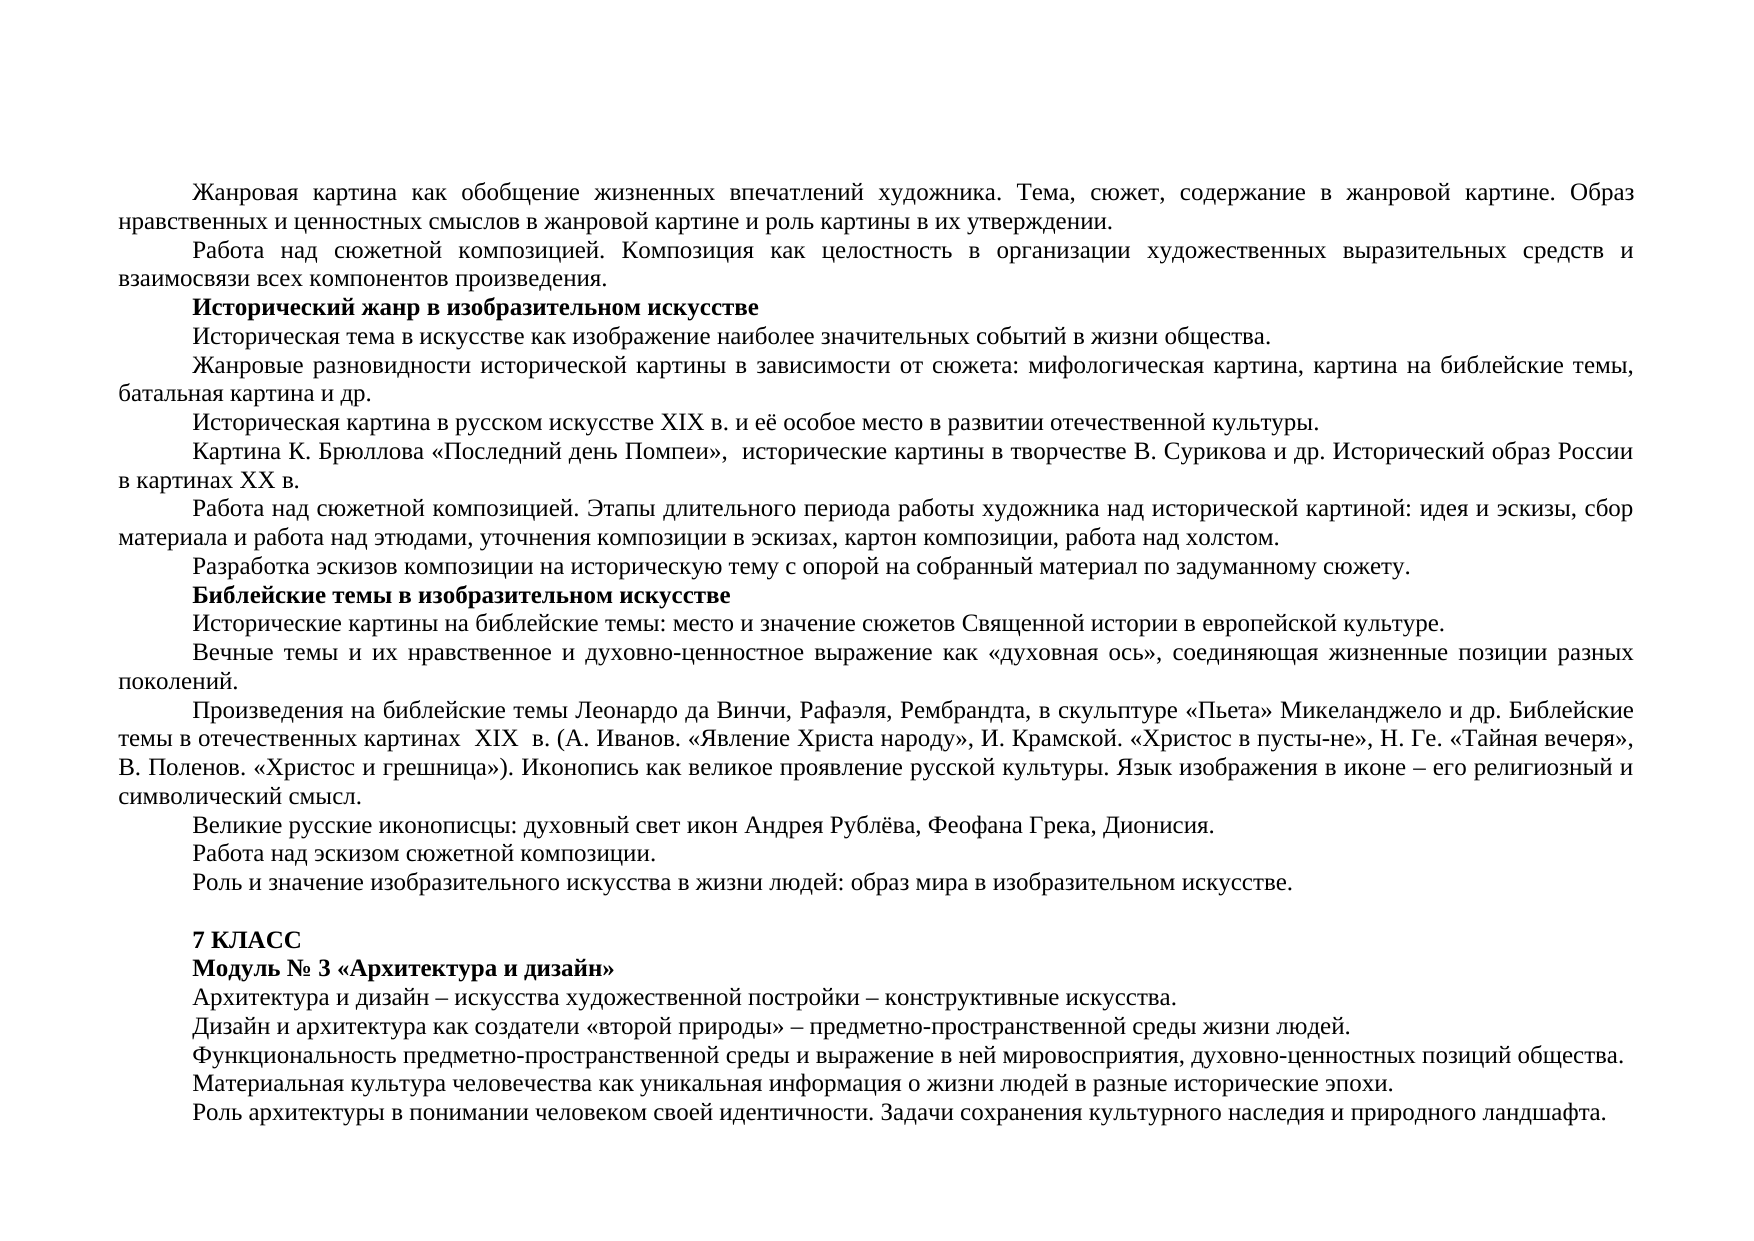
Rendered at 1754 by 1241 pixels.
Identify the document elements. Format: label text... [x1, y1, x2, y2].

text Великие русские иконописцы: духовный свет икон Андрея Рублёва, Феофана Грека, Дионисия. [118, 810, 1636, 838]
text Дизайн и архитектура как создатели «второй природы» – предметно-пространственной среды жизни людей. [118, 1011, 1636, 1040]
text Роль и значение изобразительного искусства в жизни людей: образ мира в изобразительном искусстве. [118, 867, 1636, 896]
text Вечные темы и их нравственное и духовно-ценностное выражение как «духовная ось», соединяющая жизненные позиции разных поколений. [118, 637, 1636, 695]
text Разработка эскизов композиции на историческую тему с опорой на собранный материал по задуманному сюжету. [118, 551, 1636, 580]
text Исторический жанр в изобразительном искусстве [118, 292, 1636, 321]
text Архитектура и дизайн – искусства художественной постройки – конструктивные искусства. [118, 982, 1636, 1011]
text Функциональность предметно-пространственной среды и выражение в ней мировосприятия, духовно-ценностных позиций общества. [118, 1040, 1636, 1068]
text Модуль № 3 «Архитектура и дизайн» [118, 953, 1636, 982]
text Библейские темы в изобразительном искусстве [118, 580, 1636, 608]
text Работа над сюжетной композицией. Композиция как целостность в организации художественных выразительных средств и взаимосвязи всех компонентов произведения. [118, 235, 1636, 292]
text Жанровая картина как обобщение жизненных впечатлений художника. Тема, сюжет, содержание в жанровой картине. Образ нравственных и ценностных смыслов в жанровой картине и роль картины в их утверждении. [118, 177, 1636, 235]
text Историческая тема в искусстве как изображение наиболее значительных событий в жизни общества. [118, 321, 1636, 350]
text Материальная культура человечества как уникальная информация о жизни людей в разные исторические эпохи. [118, 1068, 1636, 1097]
text Произведения на библейские темы Леонардо да Винчи, Рафаэля, Рембрандта, в скульптуре «Пьета» Микеланджело и др. Библейские темы в отечественных картинах XIX в. (А. Иванов. «Явление Христа народу», И. Крамской. «Христос в пусты-не», Н. Ге. «Тайная вечеря», В. Поленов. «Христос и грешница»). Иконопись как великое проявление русской культуры. Язык изображения в иконе – его религиозный и символический смысл. [118, 695, 1636, 810]
text Жанровые разновидности исторической картины в зависимости от сюжета: мифологическая картина, картина на библейские темы, батальная картина и др. [118, 350, 1636, 407]
text Работа над эскизом сюжетной композиции. [118, 838, 1636, 867]
text Историческая картина в русском искусстве XIX в. и её особое место в развитии отечественной культуры. [118, 407, 1636, 436]
text 7 КЛАСС [118, 925, 1636, 953]
text Картина К. Брюллова «Последний день Помпеи», исторические картины в творчестве В. Сурикова и др. Исторический образ России в картинах ХХ в. [118, 436, 1636, 493]
text Исторические картины на библейские темы: место и значение сюжетов Священной истории в европейской культуре. [118, 608, 1636, 637]
text Роль архитектуры в понимании человеком своей идентичности. Задачи сохранения культурного наследия и природного ландшафта. [118, 1097, 1636, 1126]
text Работа над сюжетной композицией. Этапы длительного периода работы художника над исторической картиной: идея и эскизы, сбор материала и работа над этюдами, уточнения композиции в эскизах, картон композиции, работа над холстом. [118, 493, 1636, 551]
